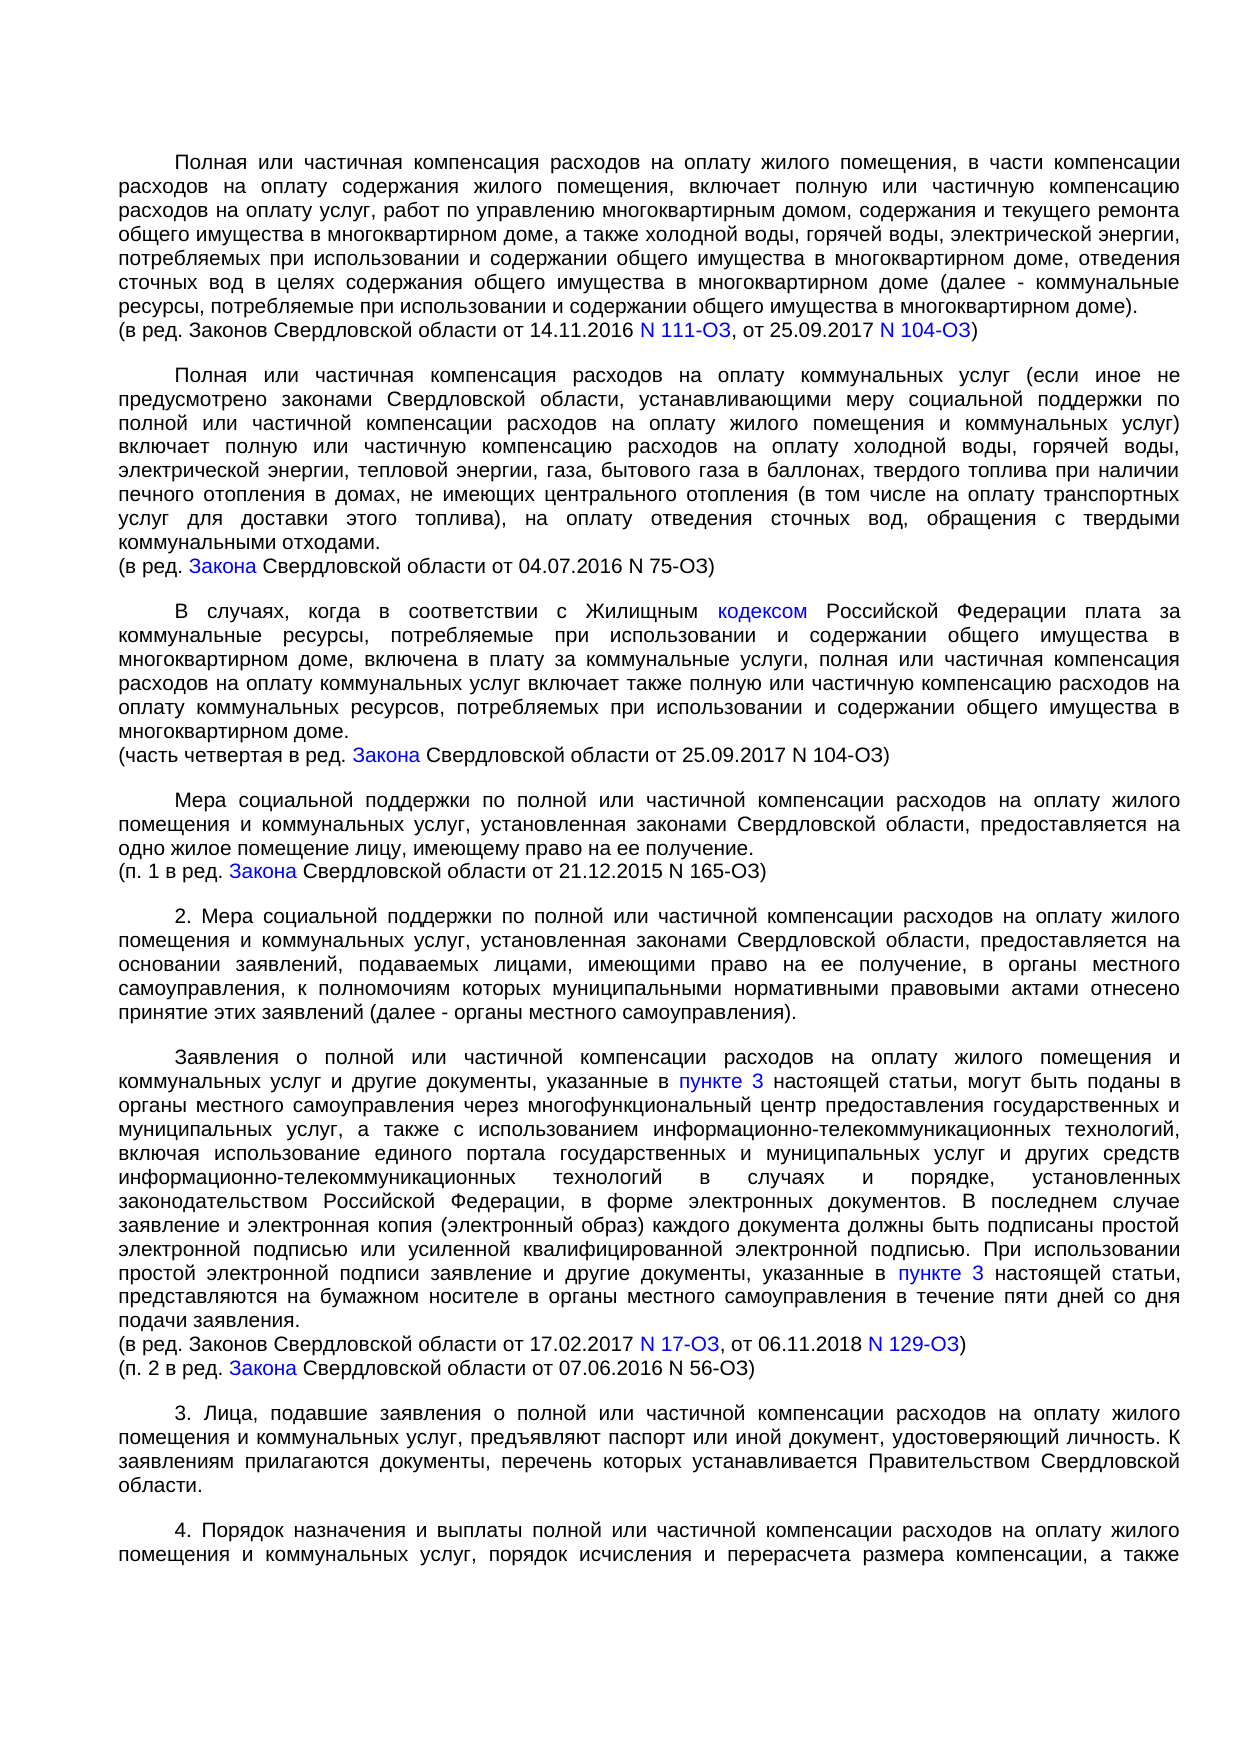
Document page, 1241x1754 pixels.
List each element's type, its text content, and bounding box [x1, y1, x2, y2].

text Полная или частичная компенсация расходов на оплату жилого помещения, в части компенсации расходов на оплату содержания жилого помещения, включает полную или частичную компенсацию расходов на оплату услуг, работ по управлению многоквартирным домом, содержания и текущего ремонта общего имущества в многоквартирном доме, а также холодной воды, горячей воды, электрической энергии, потребляемых при использовании и содержании общего имущества в многоквартирном доме, отведения сточных вод в целях содержания общего имущества в многоквартирном доме (далее - коммунальные ресурсы, потребляемые при использовании и содержании общего имущества в многоквартирном доме). [118, 150, 1181, 318]
text 3. Лица, подавшие заявления о полной или частичной компенсации расходов на оплату жилого помещения и коммунальных услуг, предъявляют паспорт или иной документ, удостоверяющий личность. К заявлениям прилагаются документы, перечень которых устанавливается Правительством Свердловской области. [118, 1401, 1181, 1497]
text (п. 2 в ред. Закона Свердловской области от 07.06.2016 N 56-ОЗ) [118, 1356, 1181, 1380]
text (в ред. Законов Свердловской области от 17.02.2017 N 17-ОЗ, от 06.11.2018 N 129-ОЗ) [118, 1332, 1181, 1356]
text (п. 1 в ред. Закона Свердловской области от 21.12.2015 N 165-ОЗ) [118, 859, 1181, 883]
text 2. Мера социальной поддержки по полной или частичной компенсации расходов на оплату жилого помещения и коммунальных услуг, установленная законами Свердловской области, предоставляется на основании заявлений, подаваемых лицами, имеющими право на ее получение, в органы местного самоуправления, к полномочиям которых муниципальными нормативными правовыми актами отнесено принятие этих заявлений (далее - органы местного самоуправления). [118, 904, 1181, 1024]
text (в ред. Закона Свердловской области от 04.07.2016 N 75-ОЗ) [118, 554, 1181, 578]
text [118, 1518, 1181, 1566]
text (в ред. Законов Свердловской области от 14.11.2016 N 111-ОЗ, от 25.09.2017 N 104-ОЗ) [118, 318, 1181, 342]
text Заявления о полной или частичной компенсации расходов на оплату жилого помещения и коммунальных услуг и другие документы, указанные в пункте 3 настоящей статьи, могут быть поданы в органы местного самоуправления через многофункциональный центр предоставления государственных и муниципальных услуг, а также с использованием информационно-телекоммуникационных технологий, включая использование единого портала государственных и муниципальных услуг и других средств информационно-телекоммуникационных технологий в случаях и порядке, установленных законодательством Российской Федерации, в форме электронных документов. В последнем случае заявление и электронная копия (электронный образ) каждого документа должны быть подписаны простой электронной подписью или усиленной квалифицированной электронной подписью. При использовании простой электронной подписи заявление и другие документы, указанные в пункте 3 настоящей статьи, представляются на бумажном носителе в органы местного самоуправления в течение пяти дней со дня подачи заявления. [118, 1045, 1181, 1332]
text В случаях, когда в соответствии с Жилищным кодексом Российской Федерации плата за коммунальные ресурсы, потребляемые при использовании и содержании общего имущества в многоквартирном доме, включена в плату за коммунальные услуги, полная или частичная компенсация расходов на оплату коммунальных услуг включает также полную или частичную компенсацию расходов на оплату коммунальных ресурсов, потребляемых при использовании и содержании общего имущества в многоквартирном доме. [118, 599, 1181, 743]
text Полная или частичная компенсация расходов на оплату коммунальных услуг (если иное не предусмотрено законами Свердловской области, устанавливающими меру социальной поддержки по полной или частичной компенсации расходов на оплату жилого помещения и коммунальных услуг) включает полную или частичную компенсацию расходов на оплату холодной воды, горячей воды, электрической энергии, тепловой энергии, газа, бытового газа в баллонах, твердого топлива при наличии печного отопления в домах, не имеющих центрального отопления (в том числе на оплату транспортных услуг для доставки этого топлива), на оплату отведения сточных вод, обращения с твердыми коммунальными отходами. [118, 362, 1181, 554]
text Мера социальной поддержки по полной или частичной компенсации расходов на оплату жилого помещения и коммунальных услуг, установленная законами Свердловской области, предоставляется на одно жилое помещение лицу, имеющему право на ее получение. [118, 787, 1181, 859]
text (часть четвертая в ред. Закона Свердловской области от 25.09.2017 N 104-ОЗ) [118, 743, 1181, 767]
